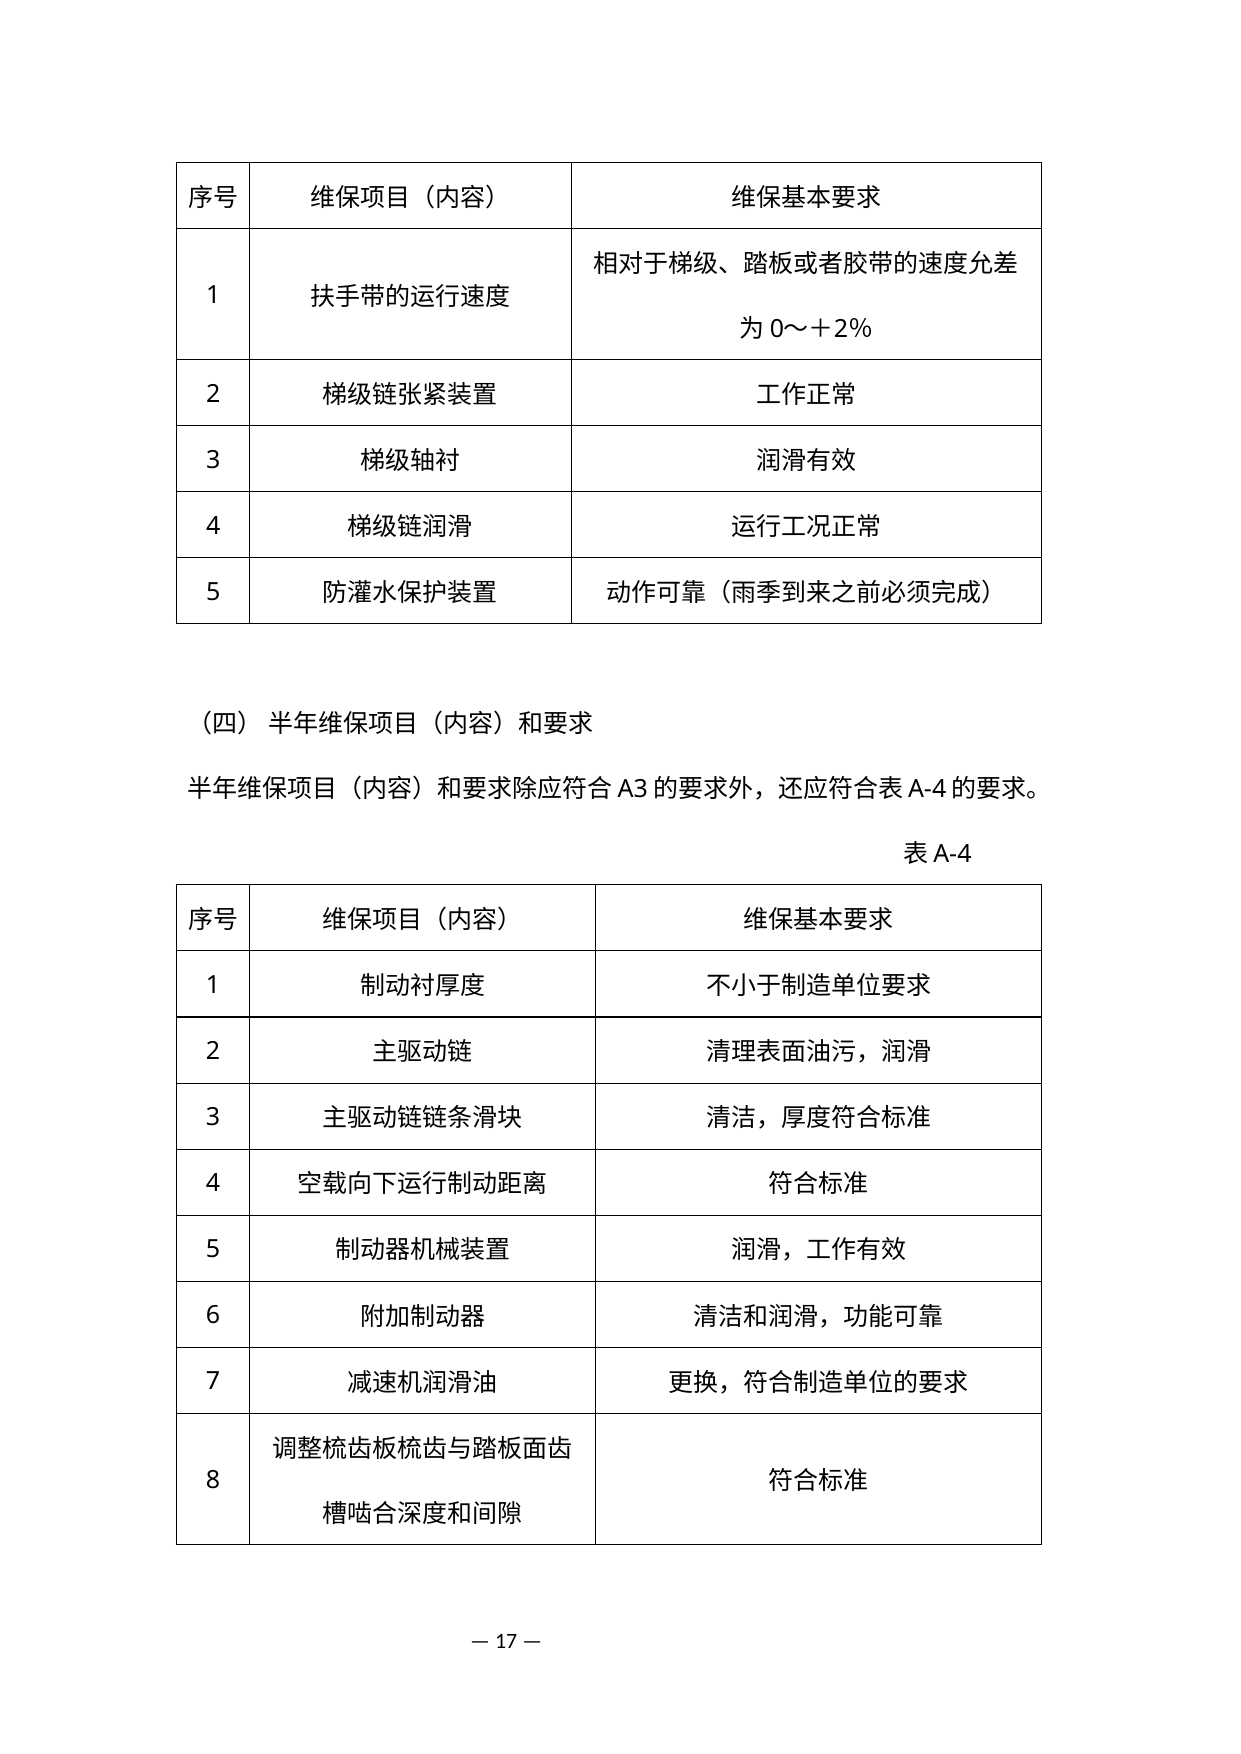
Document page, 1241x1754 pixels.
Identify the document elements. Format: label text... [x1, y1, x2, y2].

table_cell 附加制动器 [250, 1282, 595, 1347]
table_cell 减速机润滑油 [250, 1348, 595, 1413]
table_cell 7 [177, 1348, 249, 1413]
table_cell 扶手带的运行速度 [250, 229, 571, 359]
table_cell 制动器机械装置 [250, 1216, 595, 1281]
table_cell 清洁，厚度符合标准 [596, 1084, 1041, 1148]
table_cell 空载向下运行制动距离 [250, 1150, 595, 1214]
table_cell 润滑，工作有效 [596, 1216, 1041, 1281]
table_cell 1 [177, 951, 249, 1016]
table_cell 符合标准 [596, 1414, 1041, 1544]
table_header 维保基本要求 [572, 163, 1041, 228]
table_cell 润滑有效 [572, 426, 1041, 491]
table_cell 调整梳齿板梳齿与踏板面齿槽啮合深度和间隙 [250, 1414, 595, 1544]
table_cell 不小于制造单位要求 [596, 951, 1041, 1016]
table_cell 6 [177, 1282, 249, 1347]
table_cell 清洁和润滑，功能可靠 [596, 1282, 1041, 1347]
table_cell 工作正常 [572, 360, 1041, 425]
text （四） 半年维保项目（内容）和要求 [187, 689, 1053, 754]
table_cell 防灌水保护装置 [250, 558, 571, 623]
table_header 维保项目（内容） [250, 163, 571, 228]
table_cell 4 [177, 492, 249, 557]
table_cell 符合标准 [596, 1150, 1041, 1214]
text 半年维保项目（内容）和要求除应符合A3的要求外，还应符合表A-4的要求。 [187, 754, 1053, 819]
table_cell 制动衬厚度 [250, 951, 595, 1016]
table_cell 1 [177, 229, 249, 359]
table_header 维保项目（内容） [250, 885, 595, 950]
table_cell 2 [177, 360, 249, 425]
table_cell 运行工况正常 [572, 492, 1041, 557]
table_cell 动作可靠（雨季到来之前必须完成） [572, 558, 1041, 623]
table_cell 梯级轴衬 [250, 426, 571, 491]
table_header 维保基本要求 [596, 885, 1041, 950]
text 表A-4 [187, 819, 978, 884]
table_cell 梯级链张紧装置 [250, 360, 571, 425]
table_cell 8 [177, 1414, 249, 1544]
table_cell 相对于梯级、踏板或者胶带的速度允差为0～＋2％ [572, 229, 1041, 359]
table_cell 3 [177, 426, 249, 491]
table_cell 梯级链润滑 [250, 492, 571, 557]
table_cell 主驱动链 [250, 1018, 595, 1082]
table_cell 4 [177, 1150, 249, 1214]
table_cell 3 [177, 1084, 249, 1148]
table_header 序号 [177, 163, 249, 228]
table_cell 5 [177, 558, 249, 623]
table_cell 清理表面油污，润滑 [596, 1018, 1041, 1082]
table_header 序号 [177, 885, 249, 950]
table_cell 5 [177, 1216, 249, 1281]
table_cell 主驱动链链条滑块 [250, 1084, 595, 1148]
table_cell 更换，符合制造单位的要求 [596, 1348, 1041, 1413]
table_cell 2 [177, 1018, 249, 1082]
